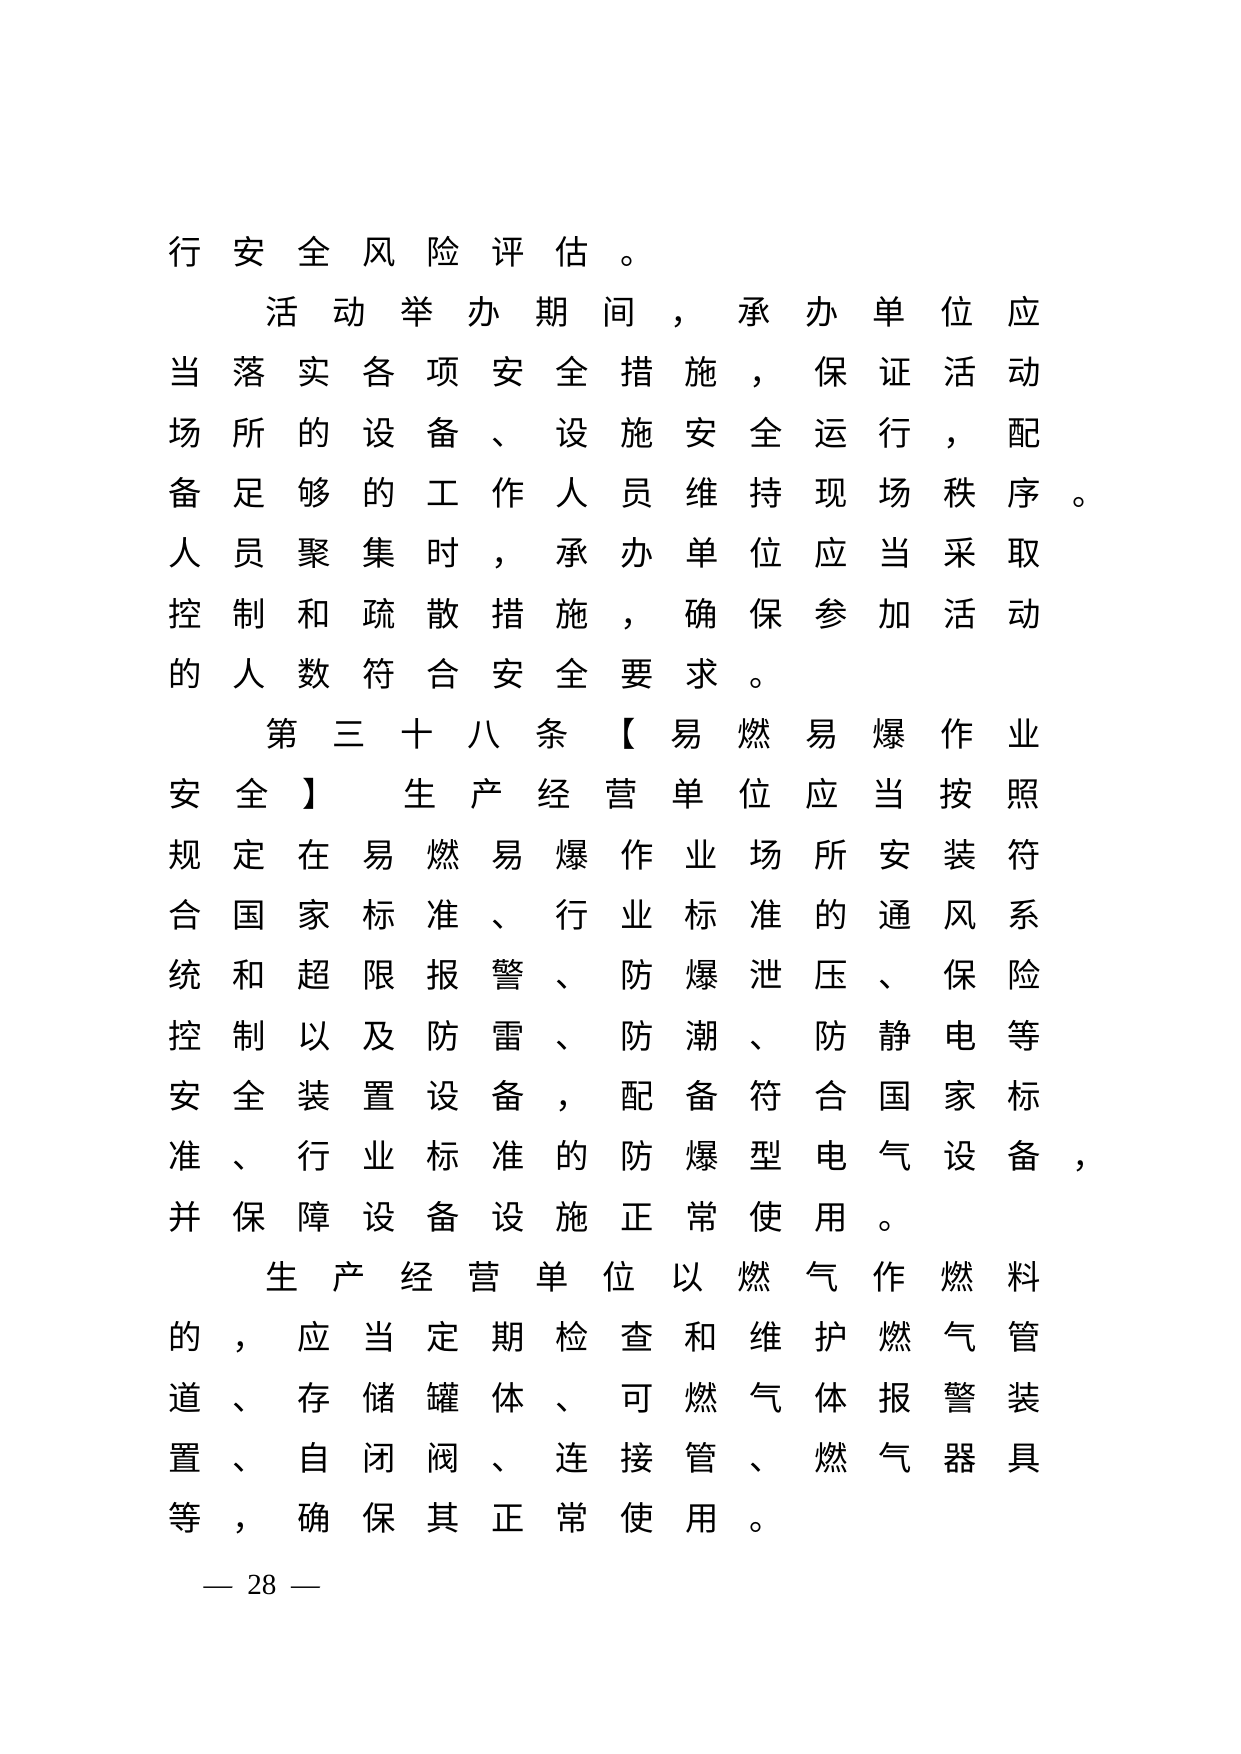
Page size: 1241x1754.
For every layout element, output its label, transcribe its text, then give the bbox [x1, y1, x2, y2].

text 第三十八条【易燃易爆作业安全】 生产经营单位应当按照规定在易燃易爆作业场所安装符合国家标准、行业标准的通风系统和超限报警、防爆泄压、保险控制以及防雷、防潮、防静电等安全装置设备，配备符合国家标准、行业标准的防爆型电气设备，并保障设备设施正常使用。 [168, 702, 1072, 1245]
text 活动举办期间，承办单位应当落实各项安全措施，保证活动场所的设备、设施安全运行，配备足够的工作人员维持现场秩序。人员聚集时，承办单位应当采取控制和疏散措施，确保参加活动的人数符合安全要求。 [168, 280, 1072, 702]
text 生产经营单位以燃气作燃料的，应当定期检查和维护燃气管道、存储罐体、可燃气体报警装置、自闭阀、连接管、燃气器具等，确保其正常使用。 [168, 1245, 1072, 1546]
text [168, 219, 1072, 280]
